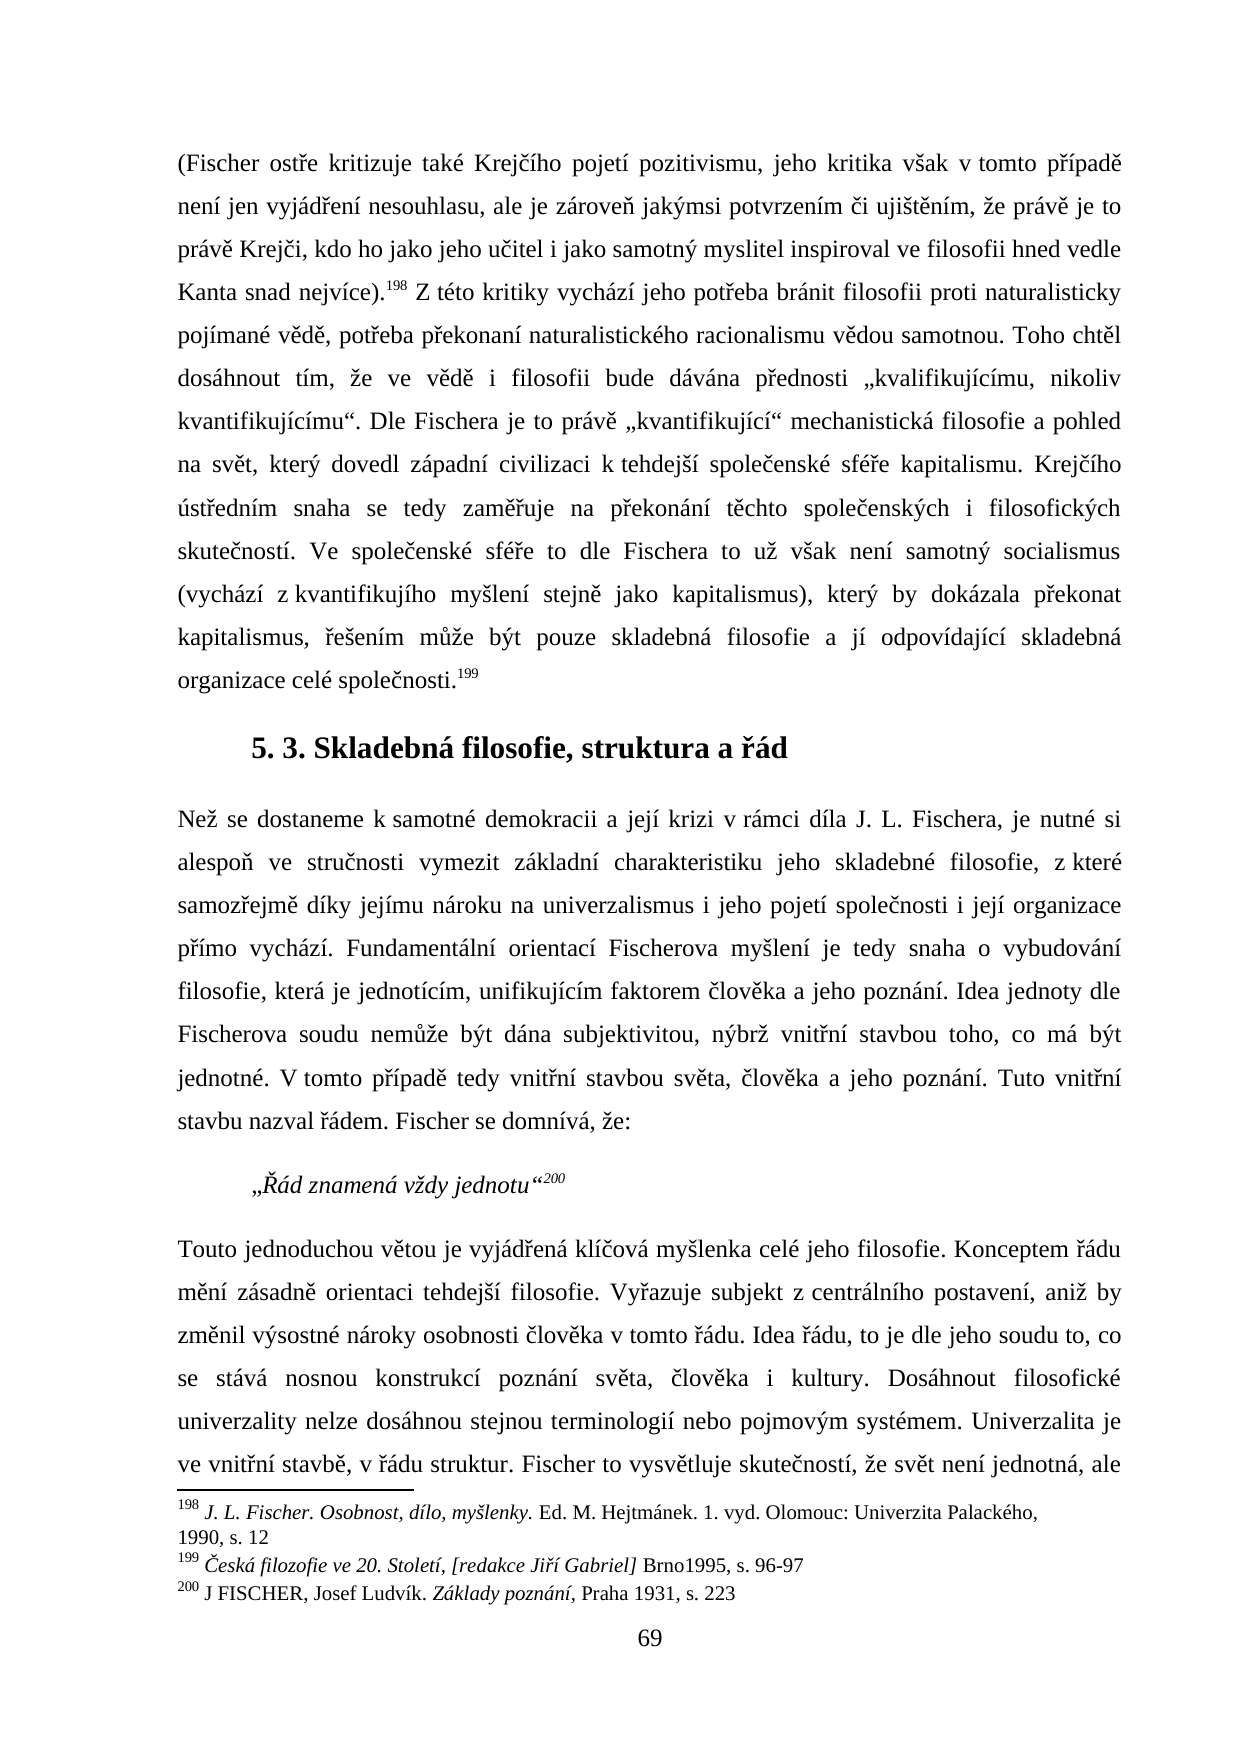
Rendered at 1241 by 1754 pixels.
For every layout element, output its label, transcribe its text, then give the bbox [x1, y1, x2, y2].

text „Řád znamená vždy jednotu“ [177, 1170, 1122, 1198]
text Než se dostaneme k samotné demokracii a její krizi v rámci díla J. L. Fischera, je nutné si alespoň ve stručnosti vymezit základní charakteristiku jeho skladebné filosofie, z které samozřejmě díky jejímu nároku na univerzalismus i jeho pojetí společnosti i její organizace přímo vychází. Fundamentální orientací Fischerova myšlení je tedy snaha o vybudování filosofie, která je jednotícím, unifikujícím faktorem člověka a jeho poznání. Idea jednoty dle Fischerova soudu nemůže být dána subjektivitou, nýbrž vnitřní stavbou toho, co má být jednotné. V tomto případě tedy vnitřní stavbou světa, člověka a jeho poznání. Tuto vnitřní stavbu nazval řádem. Fischer se domnívá, že: [177, 804, 1122, 1134]
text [177, 1234, 1122, 1478]
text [177, 148, 1122, 694]
subtitle 5. 3. Skladebná filosofie, struktura a řád [251, 729, 1122, 765]
